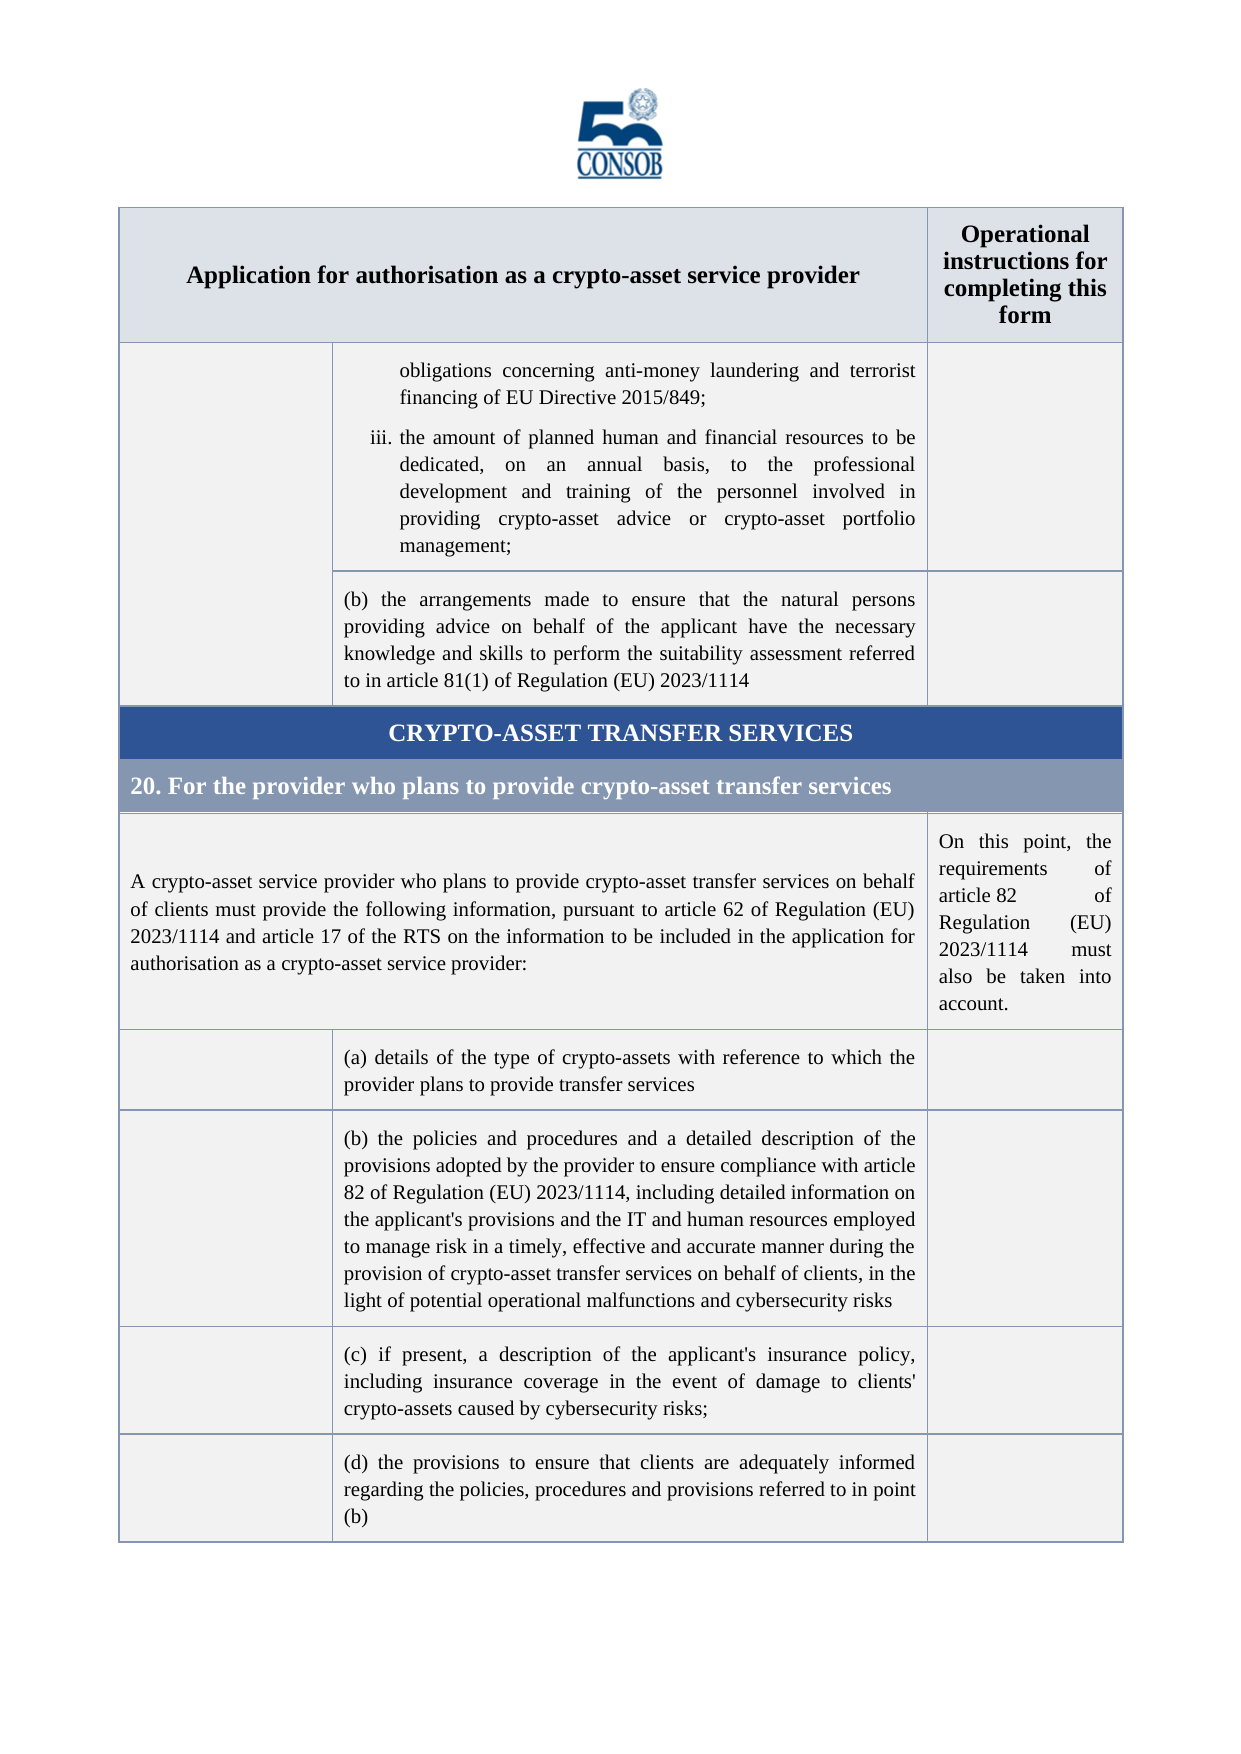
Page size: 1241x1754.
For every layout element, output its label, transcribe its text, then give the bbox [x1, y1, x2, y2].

table_cell CRYPTO-ASSET TRANSFER SERVICES [120, 707, 1122, 759]
table_cell [928, 1435, 1122, 1541]
table_cell [928, 1327, 1122, 1433]
table_cell 20. For the provider who plans to provide crypto-asset transfer services [120, 761, 927, 812]
table_cell [928, 572, 1122, 705]
table_cell [120, 1030, 332, 1109]
table_cell [928, 1030, 1122, 1109]
table_cell A crypto-asset service provider who plans to provide crypto-asset transfer services on behalf of clients must provide the following information, pursuant to article 62 of Regulation (EU) 2023/1114 and article 17 of the RTS on the information to be included in the application for authorisation as a crypto-asset service provider: [120, 814, 927, 1029]
table_cell [928, 761, 1122, 812]
picture [553, 73, 687, 207]
table_cell [120, 1111, 332, 1326]
table_header Operational instructions for completing this form [928, 208, 1122, 342]
table_cell [928, 343, 1122, 570]
table_cell [928, 1111, 1122, 1326]
table_cell (d) the provisions to ensure that clients are adequately informed regarding the policies, procedures and provisions referred to in point (b) [333, 1435, 927, 1541]
table_cell (b) the policies and procedures and a detailed description of the provisions adopted by the provider to ensure compliance with article 82 of Regulation (EU) 2023/1114, including detailed information on the applicant's provisions and the IT and human resources employed to manage risk in a timely, effective and accurate manner during the provision of crypto-asset transfer services on behalf of clients, in the light of potential operational malfunctions and cybersecurity risks [333, 1111, 927, 1326]
table_cell On this point, the requirements of article 82 of Regulation (EU) 2023/1114 must also be taken into account. [928, 814, 1122, 1029]
table_cell (b) the arrangements made to ensure that the natural persons providing advice on behalf of the applicant have the necessary knowledge and skills to perform the suitability assessment referred to in article 81(1) of Regulation (EU) 2023/1114 [333, 572, 927, 705]
table_cell [120, 1435, 332, 1541]
table_cell [120, 1327, 332, 1433]
table_header Application for authorisation as a crypto-asset service provider [120, 208, 927, 342]
table_cell [120, 343, 332, 705]
table_cell (c) if present, a description of the applicant's insurance policy, including insurance coverage in the event of damage to clients' crypto-assets caused by cybersecurity risks; [333, 1327, 927, 1433]
table_cell (a) details of the type of crypto-assets with reference to which the provider plans to provide transfer services [333, 1030, 927, 1109]
